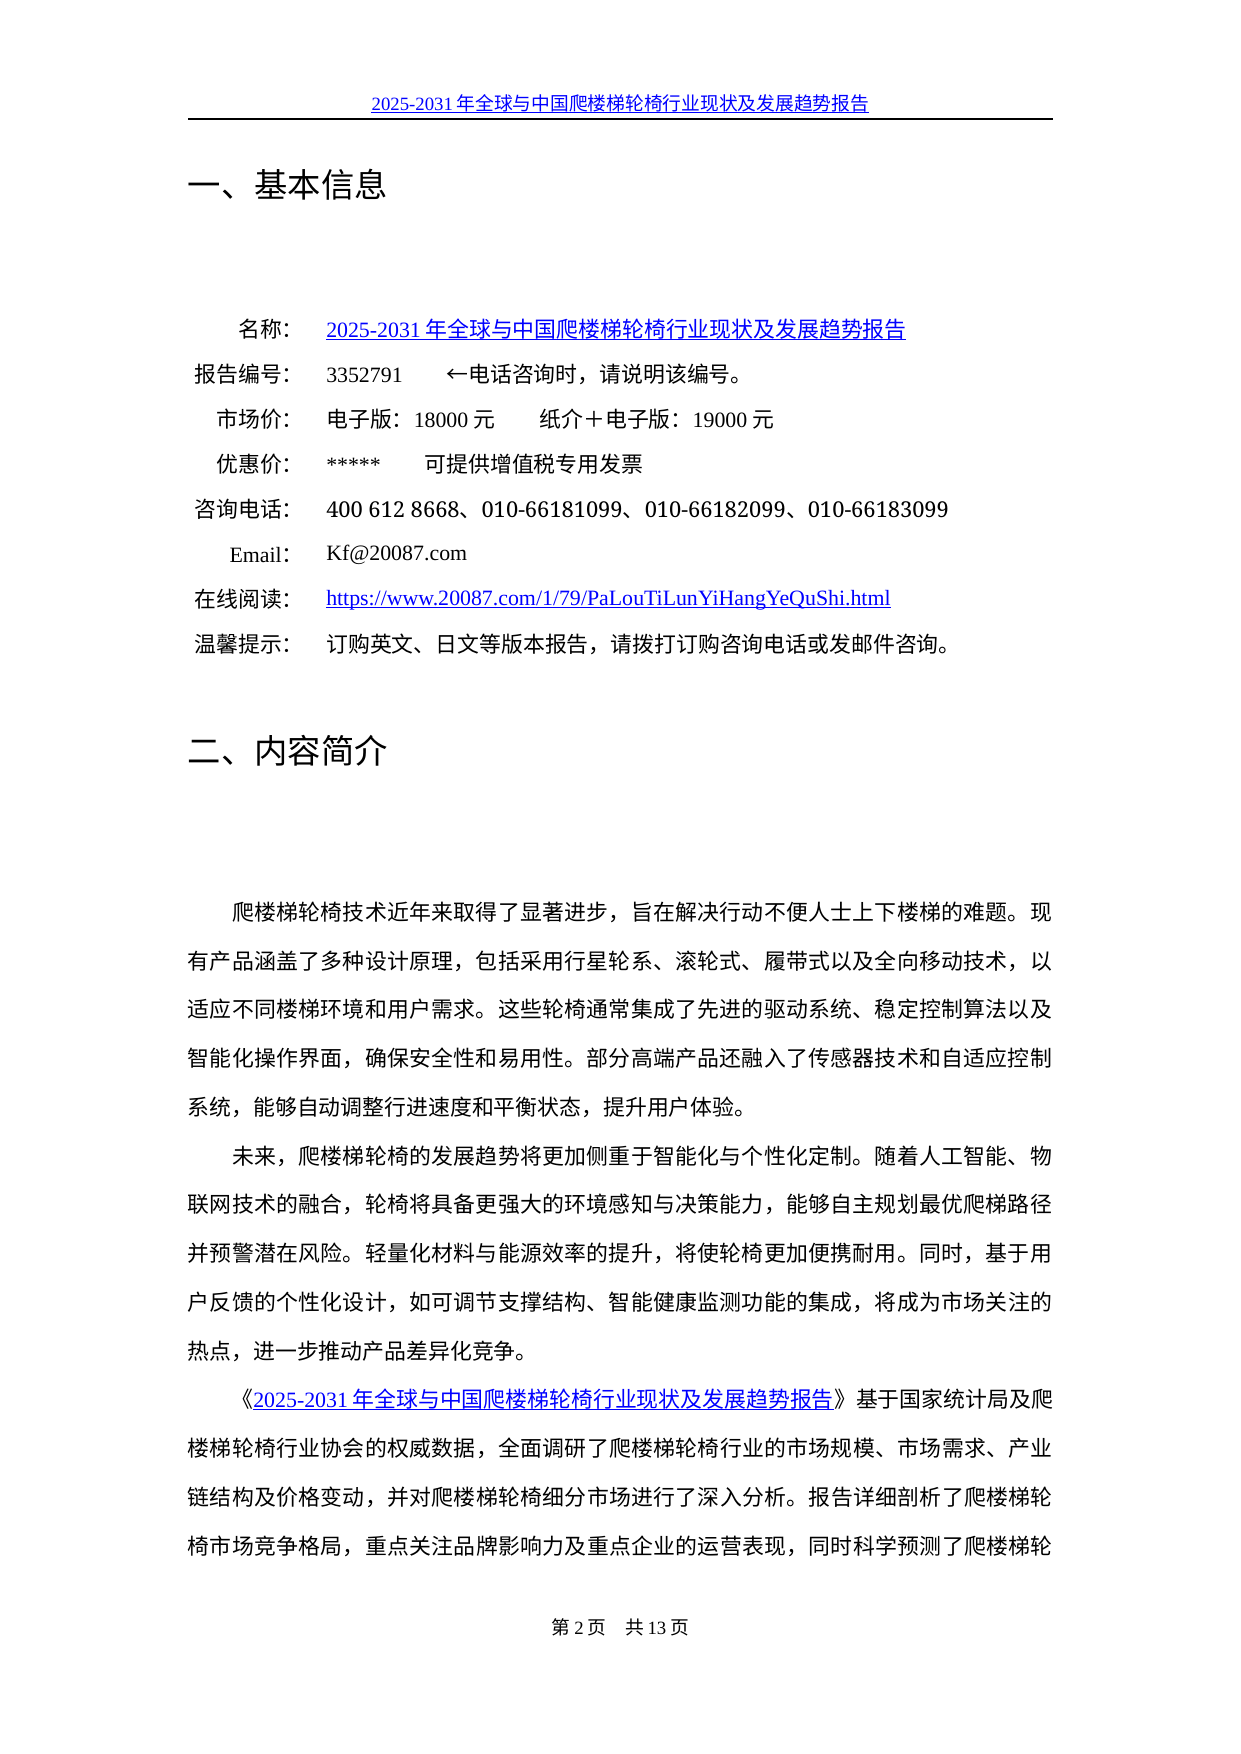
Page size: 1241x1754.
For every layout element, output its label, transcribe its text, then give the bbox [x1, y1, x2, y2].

table_cell 报告编号： [167, 357, 315, 402]
table_cell 在线阅读： [167, 582, 315, 627]
table_header 名称： [167, 312, 315, 357]
table_cell 3352791 ←电话咨询时，请说明该编号。 [315, 357, 1073, 402]
table_cell 温馨提示： [167, 627, 315, 672]
table_cell 400 612 8668、010-66181099、010-66182099、010-66183099 [315, 492, 1073, 537]
table_cell 优惠价： [167, 447, 315, 492]
title 一、基本信息 [187, 150, 1053, 215]
table_cell 订购英文、日文等版本报告，请拨打订购咨询电话或发邮件咨询。 [315, 627, 1073, 672]
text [187, 894, 1053, 1561]
table_cell 电子版：18000 元 纸介＋电子版：19000 元 [315, 402, 1073, 447]
table_cell 咨询电话： [167, 492, 315, 537]
table_cell Kf@20087.com [315, 537, 1073, 582]
table_header 2025-2031年全球与中国爬楼梯轮椅行业现状及发展趋势报告 [315, 312, 1073, 357]
table_cell ***** 可提供增值税专用发票 [315, 447, 1073, 492]
table_cell [315, 582, 1073, 627]
table_cell Email： [167, 537, 315, 582]
title 二、内容简介 [187, 717, 1053, 782]
table_cell 市场价： [167, 402, 315, 447]
